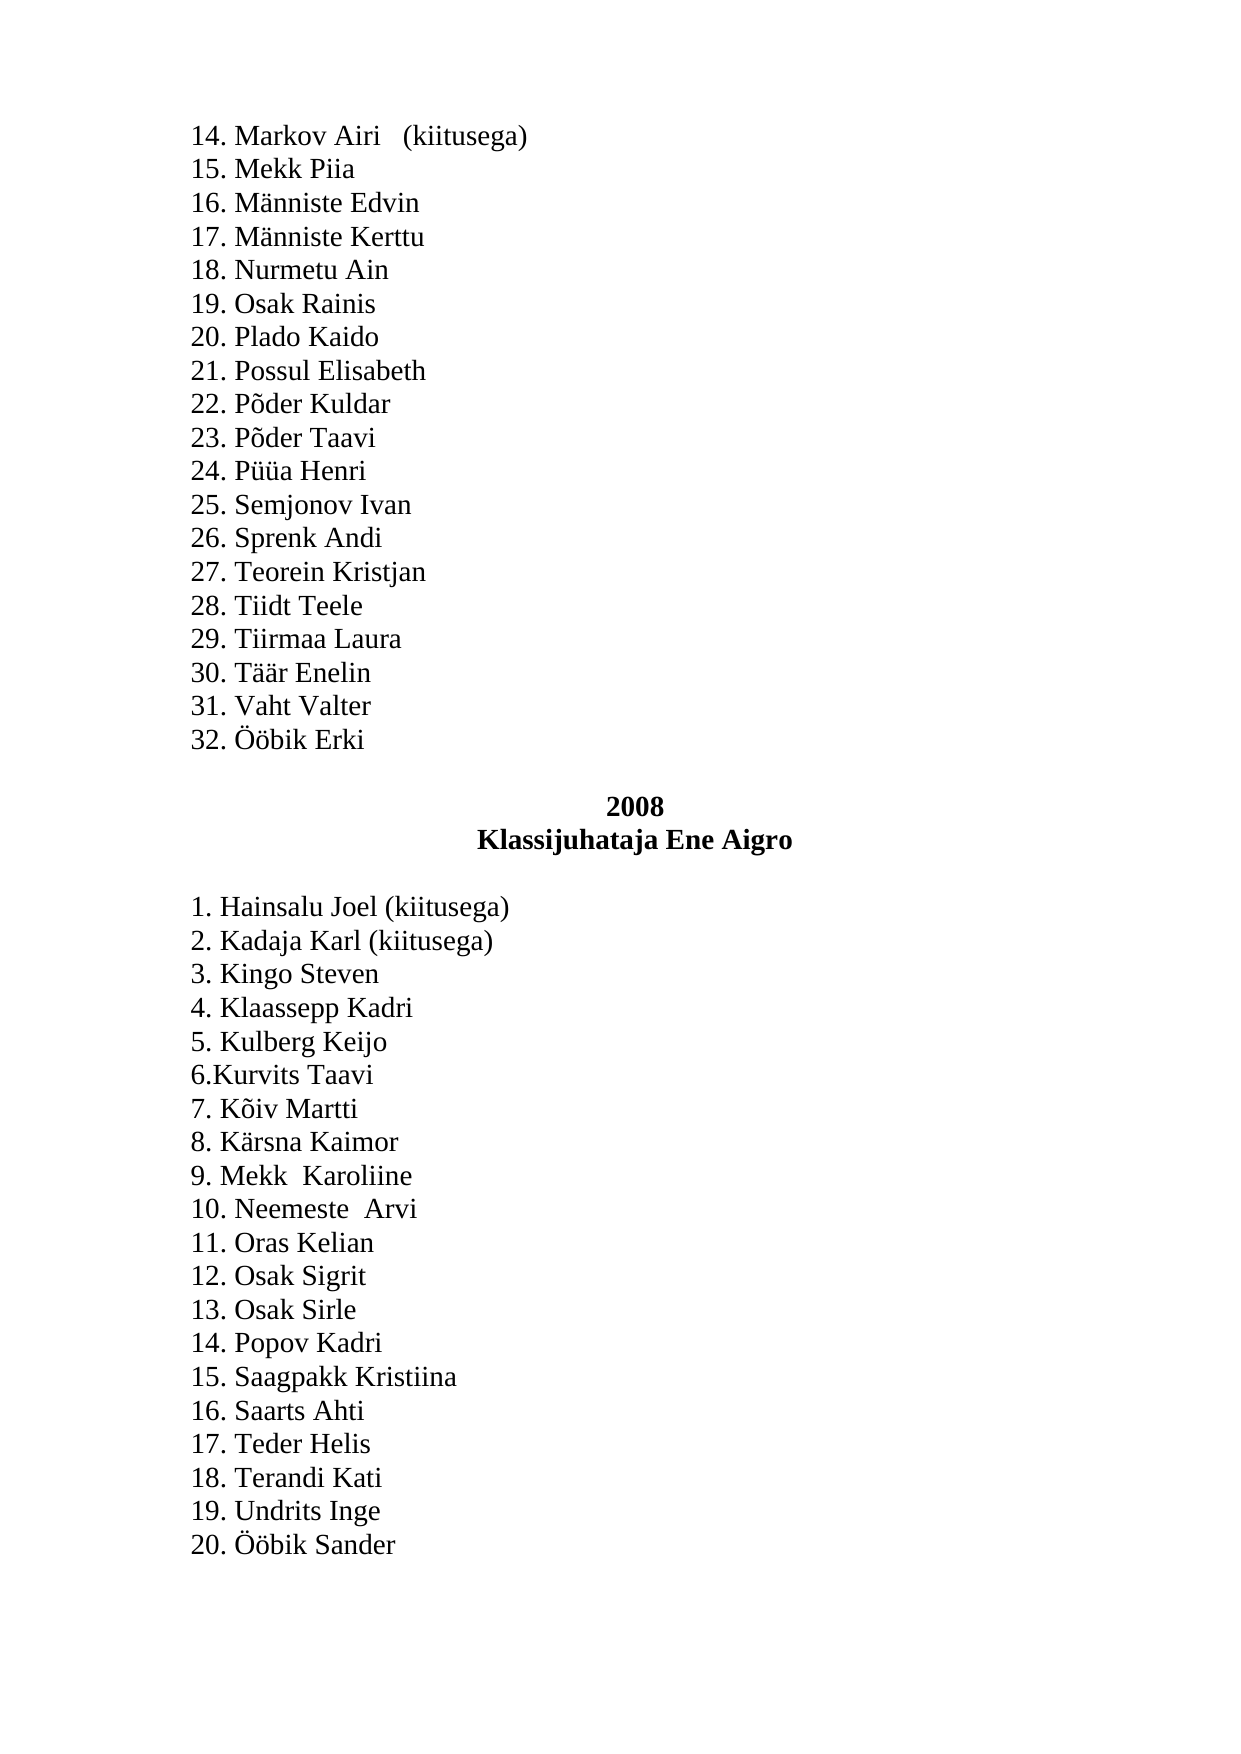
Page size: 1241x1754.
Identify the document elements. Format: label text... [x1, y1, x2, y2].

text 2008 [177, 789, 1092, 822]
table_cell 16. Saarts Ahti [183, 1393, 614, 1426]
table_cell 12. Osak Sigrit [183, 1259, 614, 1292]
table_cell 23. Põder Taavi [183, 420, 614, 453]
table_cell 15. Saagpakk Kristiina [183, 1359, 614, 1393]
table_header 1. Hainsalu Joel (kiitusega) [183, 890, 614, 923]
table_cell 5. Kulberg Keijo [183, 1024, 614, 1057]
table_cell 4. Klaassepp Kadri [183, 990, 614, 1024]
table_cell 31. Vaht Valter [183, 688, 614, 722]
table_cell 18. Nurmetu Ain [183, 252, 614, 286]
table_cell 26. Sprenk Andi [183, 521, 614, 554]
text Klassijuhataja Ene Aigro [177, 822, 1092, 856]
table_cell 7. Kõiv Martti [183, 1091, 614, 1124]
table_cell 27. Teorein Kristjan [183, 554, 614, 588]
table_cell 6.Kurvits Taavi [183, 1057, 614, 1091]
table_cell 22. Põder Kuldar [183, 386, 614, 420]
table_cell 13. Osak Sirle [183, 1292, 614, 1326]
table_cell 19. Undrits Inge [183, 1493, 614, 1527]
table_cell 2. Kadaja Karl (kiitusega) [183, 923, 614, 957]
table_cell 25. Semjonov Ivan [183, 487, 614, 521]
table_cell 11. Oras Kelian [183, 1225, 614, 1258]
table_cell 16. Männiste Edvin [183, 185, 614, 219]
table_cell 17. Männiste Kerttu [183, 219, 614, 252]
table_cell 17. Teder Helis [183, 1426, 614, 1460]
table_cell 19. Osak Rainis [183, 286, 614, 319]
table_cell 30. Täär Enelin [183, 655, 614, 688]
table_cell 20. Plado Kaido [183, 319, 614, 353]
table_cell 20. Ööbik Sander [183, 1527, 614, 1560]
table_cell 14. Popov Kadri [183, 1326, 614, 1359]
table_cell 29. Tiirmaa Laura [183, 621, 614, 655]
table_cell 8. Kärsna Kaimor [183, 1124, 614, 1158]
table_cell 21. Possul Elisabeth [183, 353, 614, 386]
table_cell 32. Ööbik Erki [183, 722, 614, 755]
table_cell 18. Terandi Kati [183, 1460, 614, 1493]
table_cell 3. Kingo Steven [183, 957, 614, 990]
table_cell 28. Tiidt Teele [183, 588, 614, 621]
table_cell 9. Mekk Karoliine [183, 1158, 614, 1191]
table_cell 10. Neemeste Arvi [183, 1191, 614, 1225]
table_cell 24. Püüa Henri [183, 454, 614, 487]
table_cell 14. Markov Airi (kiitusega) [183, 118, 614, 152]
table_cell 15. Mekk Piia [183, 152, 614, 185]
